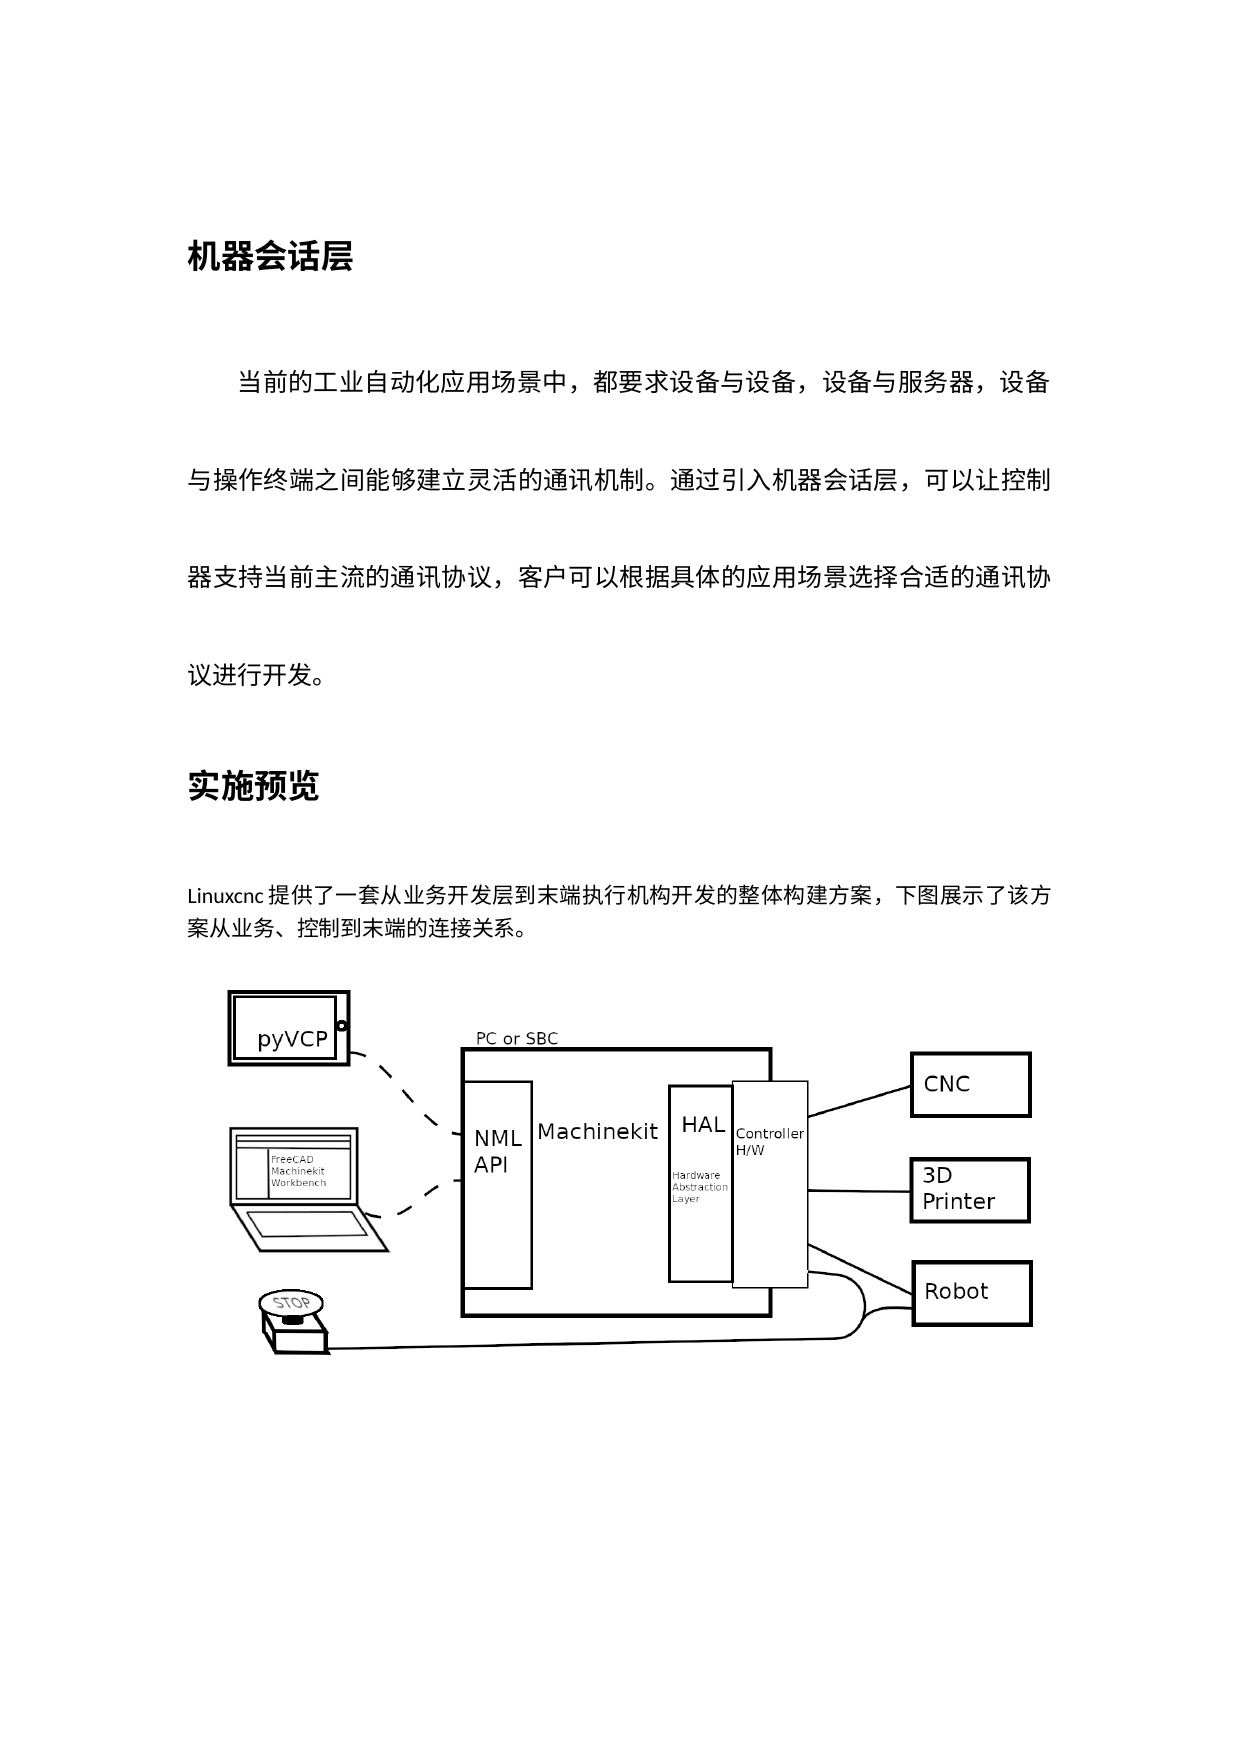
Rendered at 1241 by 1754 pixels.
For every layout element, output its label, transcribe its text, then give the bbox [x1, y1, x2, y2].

subtitle 机器会话层 [187, 222, 1053, 287]
text Linuxcnc提供了一套从业务开发层到末端执行机构开发的整体构建方案，下图展示了该方案从业务、控制到末端的连接关系。 [187, 878, 1053, 943]
picture [187, 975, 1053, 1363]
text 当前的工业自动化应用场景中，都要求设备与设备，设备与服务器，设备与操作终端之间能够建立灵活的通讯机制。通过引入机器会话层，可以让控制器支持当前主流的通讯协议，客户可以根据具体的应用场景选择合适的通讯协议进行开发。 [187, 348, 1053, 706]
subtitle 实施预览 [187, 751, 1053, 816]
